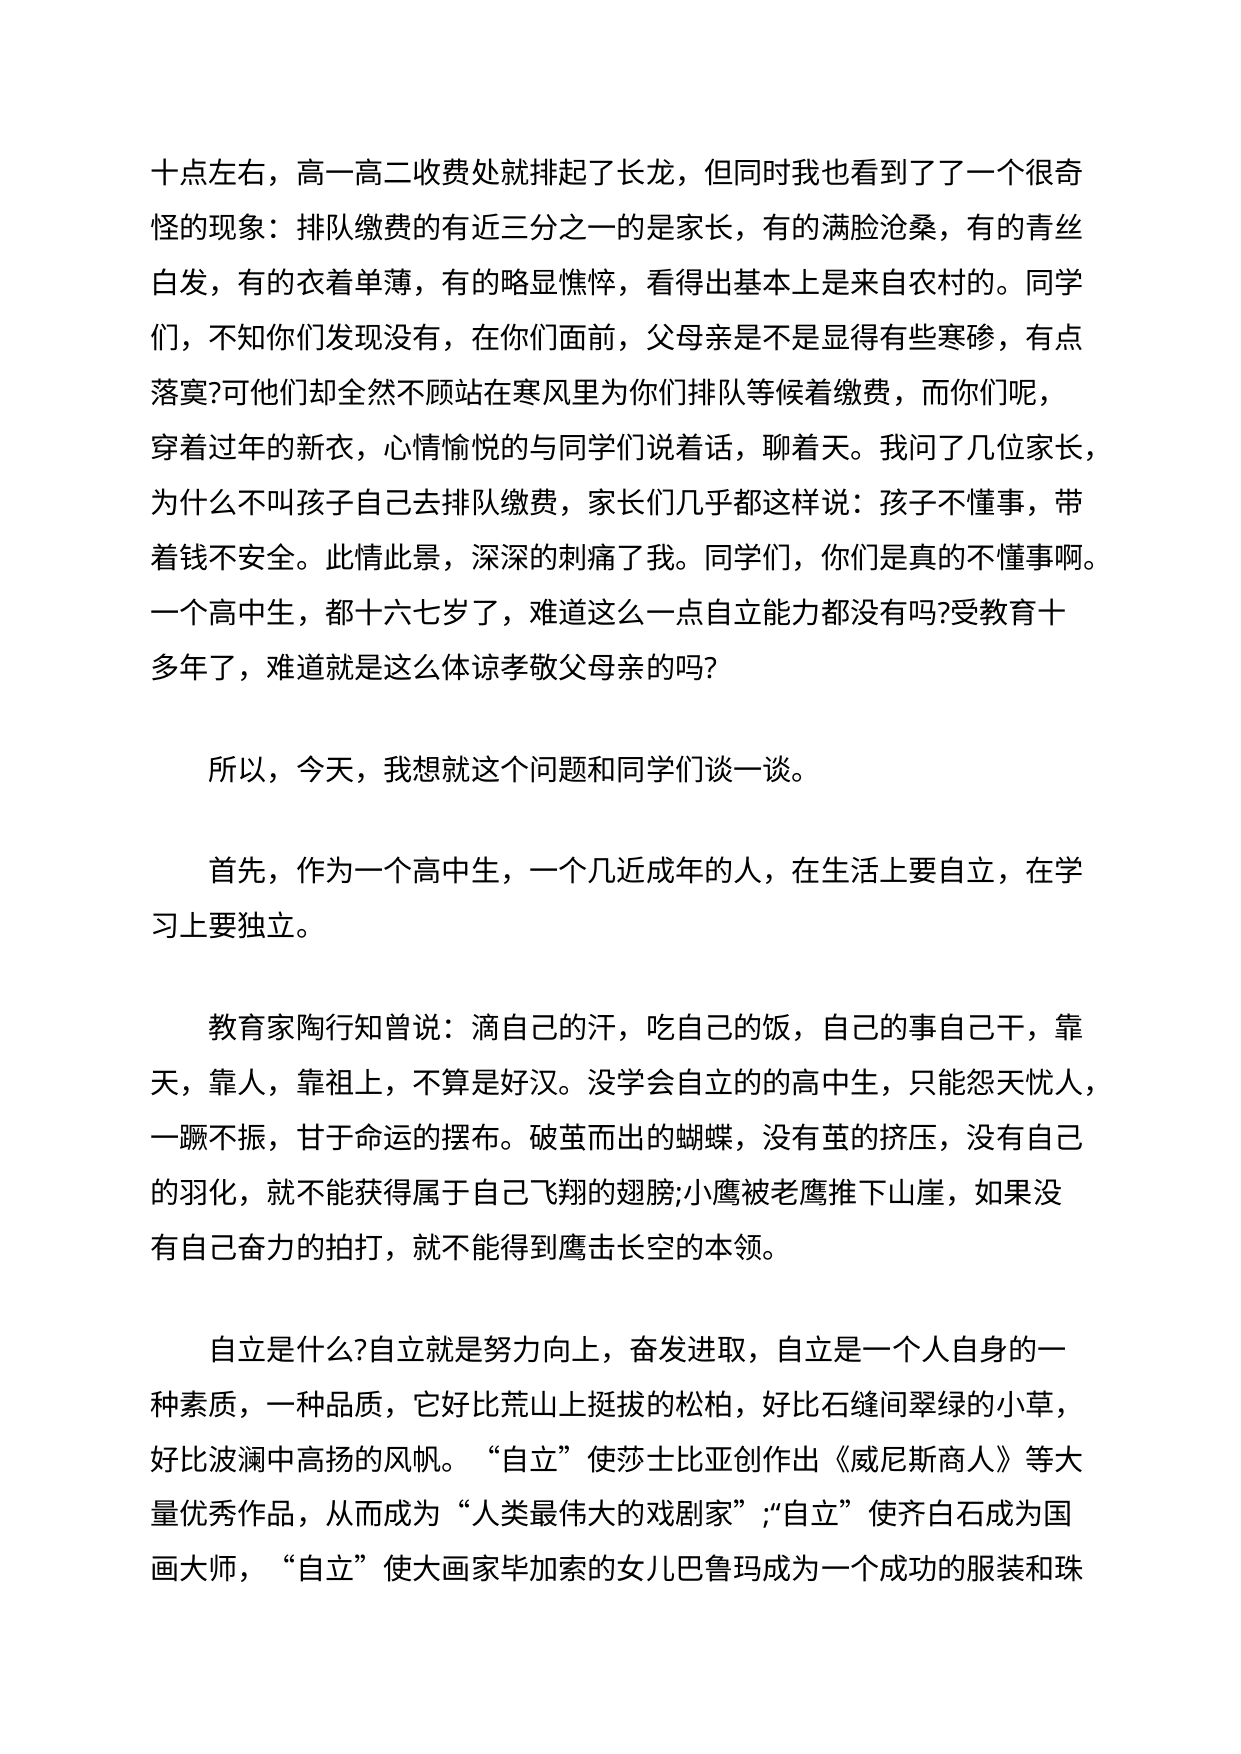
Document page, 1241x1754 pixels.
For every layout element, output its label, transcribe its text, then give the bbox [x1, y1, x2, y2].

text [150, 1326, 1090, 1588]
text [150, 150, 1090, 687]
text 所以，今天，我想就这个问题和同学们谈一谈。 [150, 746, 1090, 788]
text 首先，作为一个高中生，一个几近成年的人，在生活上要自立，在学习上要独立。 [150, 848, 1090, 945]
text 教育家陶行知曾说：滴自己的汗，吃自己的饭，自己的事自己干，靠天，靠人，靠祖上，不算是好汉。没学会自立的的高中生，只能怨天忧人，一蹶不振，甘于命运的摆布。破茧而出的蝴蝶，没有茧的挤压，没有自己的羽化，就不能获得属于自己飞翔的翅膀;小鹰被老鹰推下山崖，如果没有自己奋力的拍打，就不能得到鹰击长空的本领。 [150, 1005, 1090, 1267]
